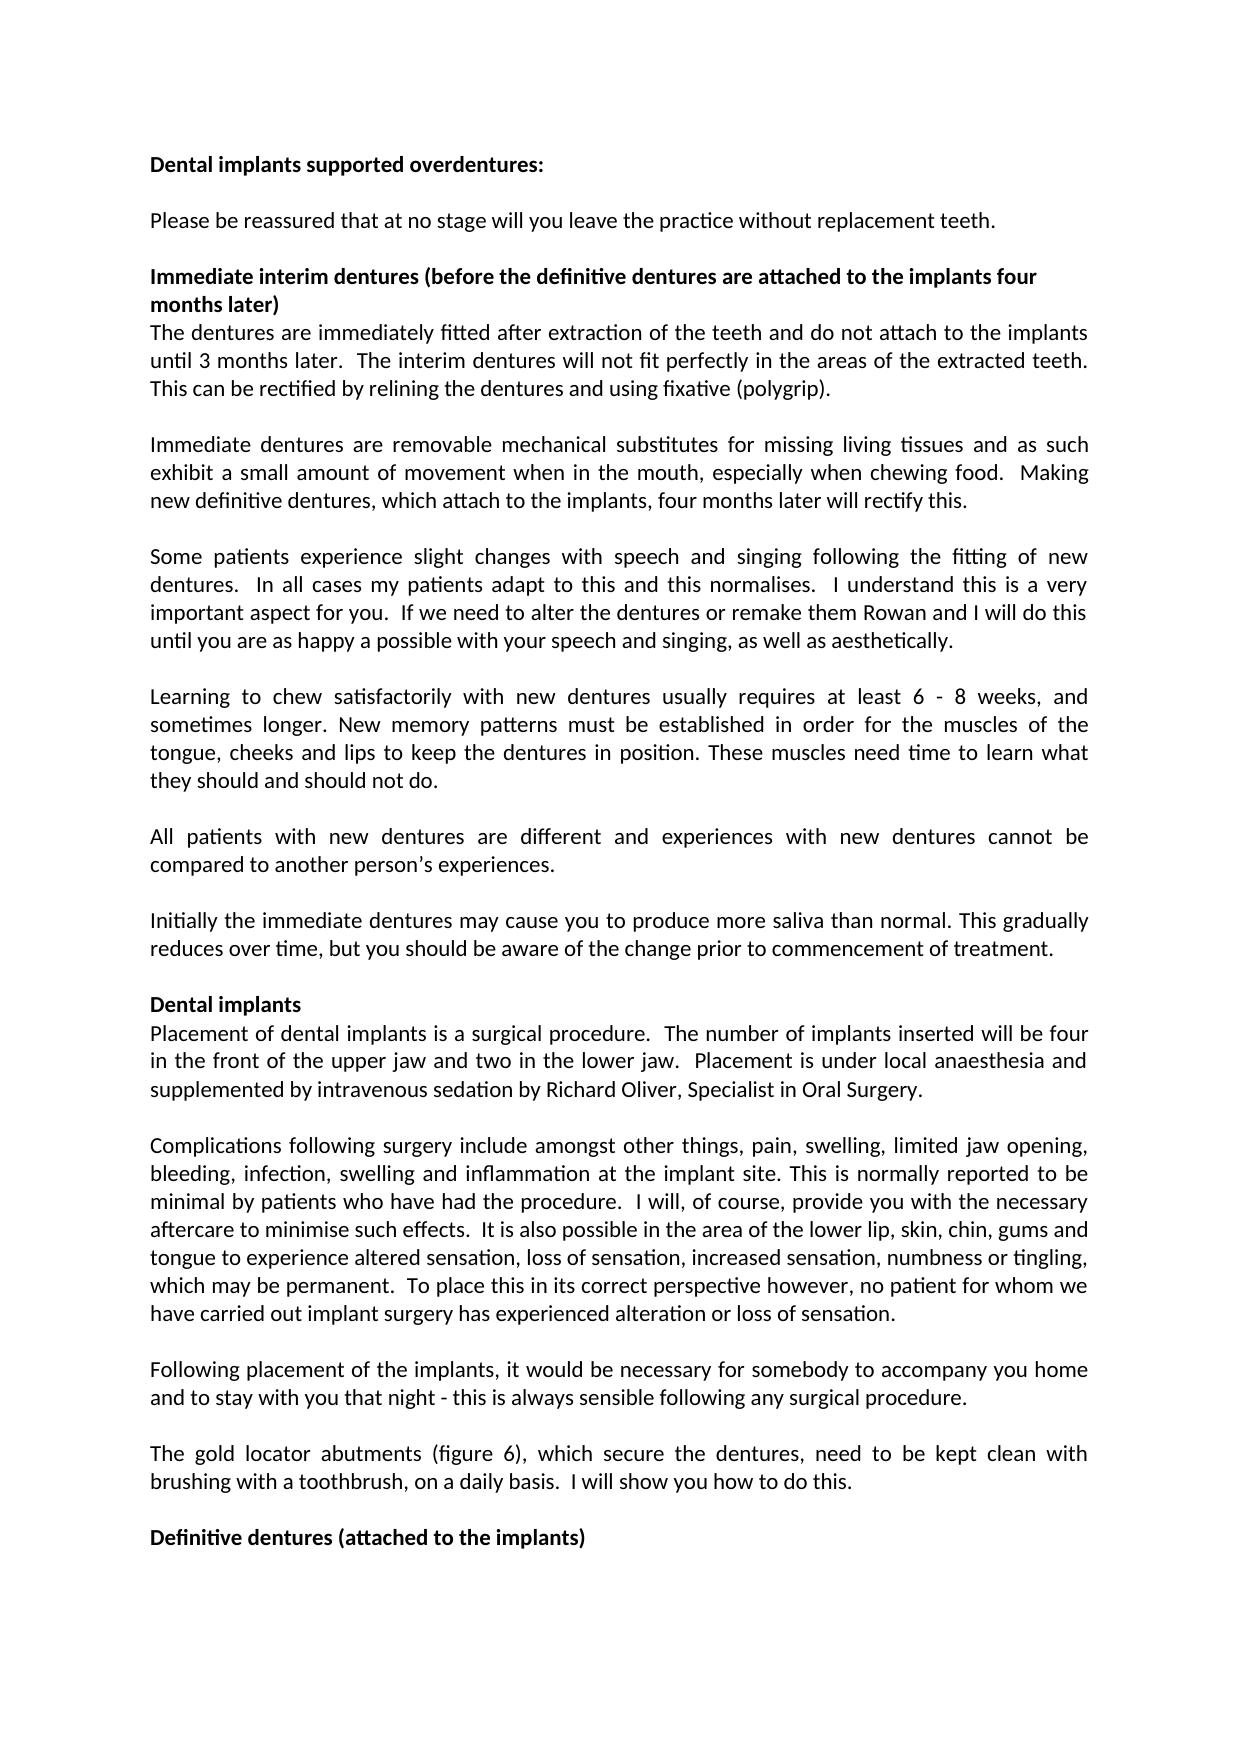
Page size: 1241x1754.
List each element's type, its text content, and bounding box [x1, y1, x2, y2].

text Immediate interim dentures (before the definitive dentures are attached to the implants four months later) [150, 262, 1090, 318]
text All patients with new dentures are different and experiences with new dentures cannot be compared to another person’s experiences. [150, 822, 1090, 878]
text Please be reassured that at no stage will you leave the practice without replacement teeth. [150, 206, 1090, 234]
text Following placement of the implants, it would be necessary for somebody to accompany you home and to stay with you that night - this is always sensible following any surgical procedure. [150, 1355, 1090, 1411]
text Learning to chew satisfactorily with new dentures usually requires at least 6 - 8 weeks, and sometimes longer. New memory patterns must be established in order for the muscles of the tongue, cheeks and lips to keep the dentures in position. These muscles need time to learn what they should and should not do. [150, 682, 1090, 794]
text Complications following surgery include amongst other things, pain, swelling, limited jaw opening, bleeding, infection, swelling and inflammation at the implant site. This is normally reported to be minimal by patients who have had the procedure. I will, of course, provide you with the necessary aftercare to minimise such effects. It is also possible in the area of the lower lip, skin, chin, gums and tongue to experience altered sensation, loss of sensation, increased sensation, numbness or tingling, which may be permanent. To place this in its correct perspective however, no patient for whom we have carried out implant surgery has experienced alteration or loss of sensation. [150, 1131, 1090, 1327]
text Dental implants supported overdentures: [150, 150, 1090, 178]
text The gold locator abutments (figure 6), which secure the dentures, need to be kept clean with brushing with a toothbrush, on a daily basis. I will show you how to do this. [150, 1439, 1090, 1495]
text Placement of dental implants is a surgical procedure. The number of implants inserted will be four in the front of the upper jaw and two in the lower jaw. Placement is under local anaesthesia and supplemented by intravenous sedation by Richard Oliver, Specialist in Oral Surgery. [150, 1019, 1090, 1103]
text Initially the immediate dentures may cause you to produce more saliva than normal. This gradually reduces over time, but you should be aware of the change prior to commencement of treatment. [150, 907, 1090, 963]
text Immediate dentures are removable mechanical substitutes for missing living tissues and as such exhibit a small amount of movement when in the mouth, especially when chewing food. Making new definitive dentures, which attach to the implants, four months later will rectify this. [150, 430, 1090, 514]
text The dentures are immediately fitted after extraction of the teeth and do not attach to the implants until 3 months later. The interim dentures will not fit perfectly in the areas of the extracted teeth. This can be rectified by relining the dentures and using fixative (polygrip). [150, 318, 1090, 402]
text Definitive dentures (attached to the implants) [150, 1523, 1090, 1551]
text Some patients experience slight changes with speech and singing following the fitting of new dentures. In all cases my patients adapt to this and this normalises. I understand this is a very important aspect for you. If we need to alter the dentures or remake them Rowan and I will do this until you are as happy a possible with your speech and singing, as well as aesthetically. [150, 542, 1090, 654]
text Dental implants [150, 991, 1090, 1019]
